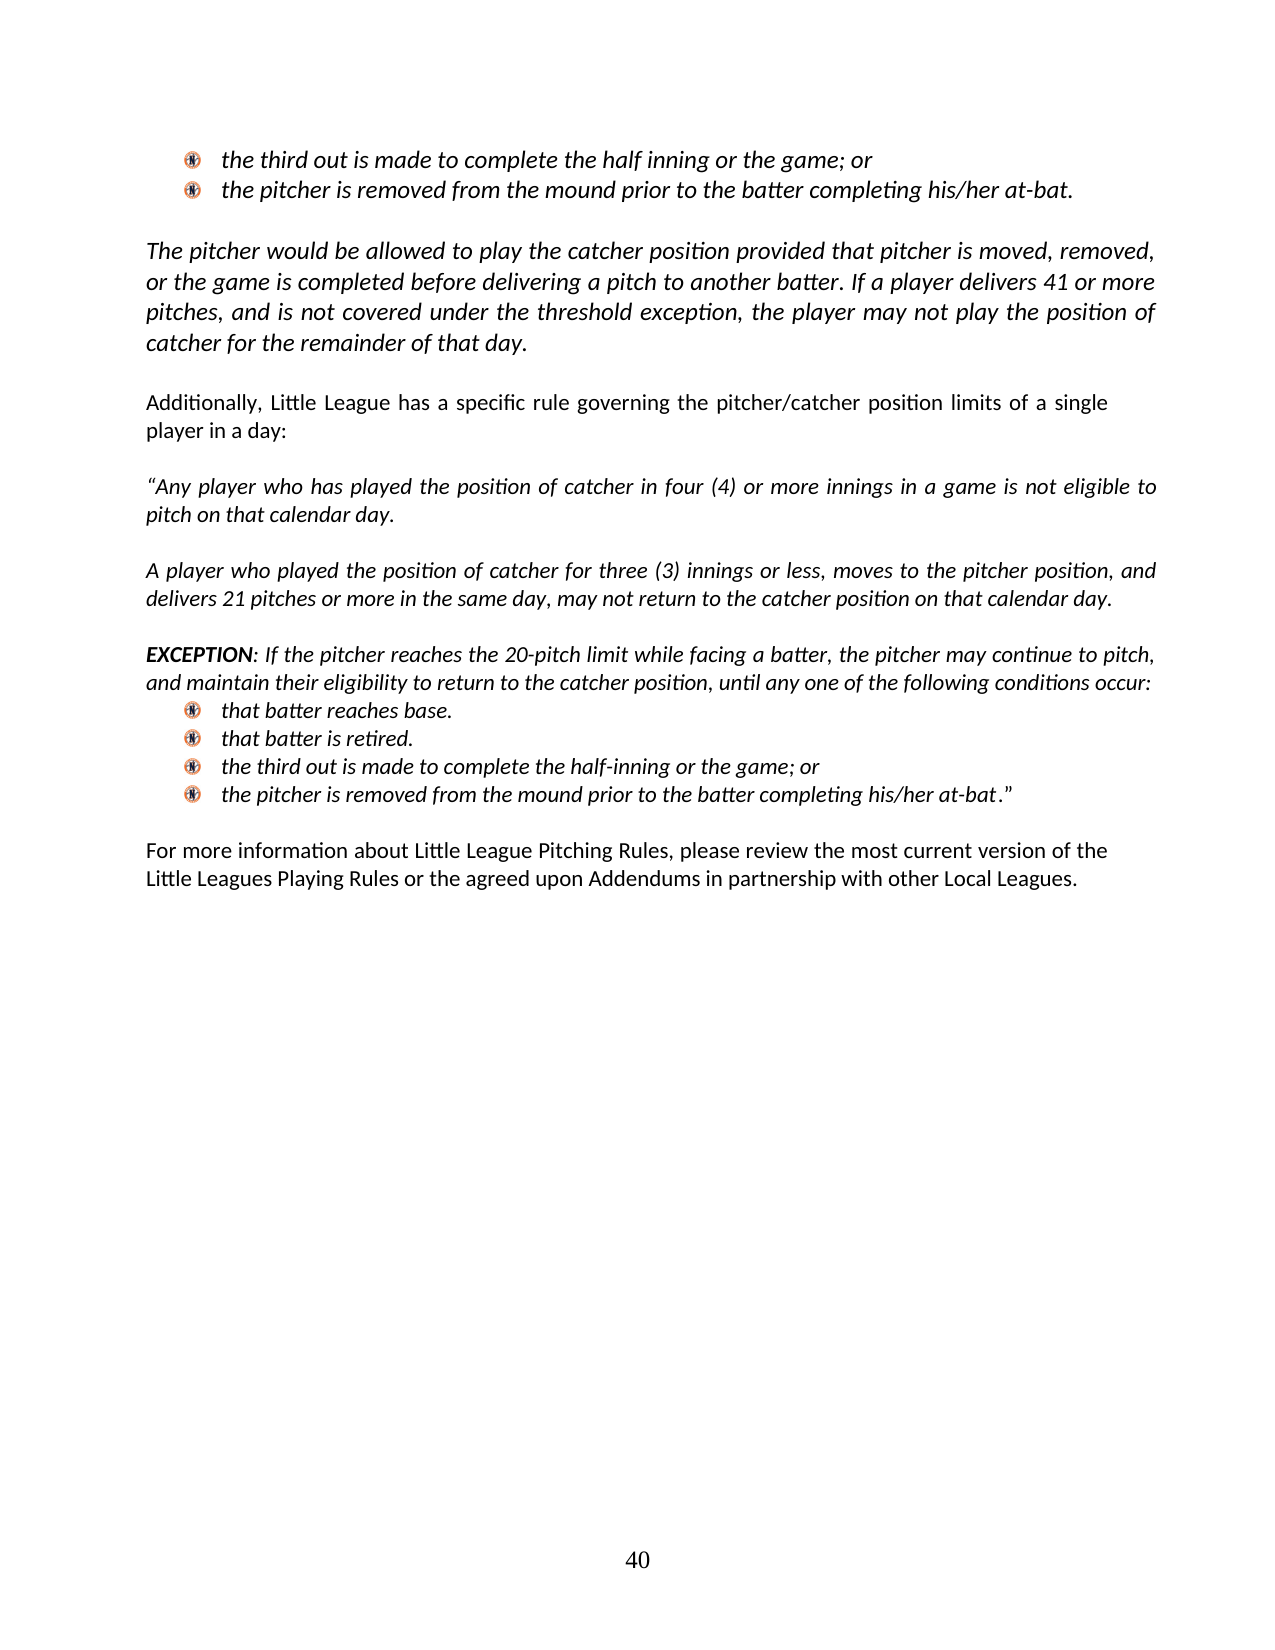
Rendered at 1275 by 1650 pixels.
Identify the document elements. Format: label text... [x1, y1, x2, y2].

picture [184, 729, 201, 747]
picture [184, 701, 201, 719]
text Additionally, Little League has a specific rule governing the pitcher/catcher position limits of a single player in a day: [146, 388, 1111, 444]
list the third out is made to complete the half inning or the game; or [183, 144, 1160, 174]
list that batter reaches base. [183, 696, 1160, 724]
picture [184, 181, 201, 199]
list that batter is retired. [183, 724, 1160, 752]
list the pitcher is removed from the mound prior to the batter completing his/her at-bat. [183, 174, 1160, 205]
picture [184, 785, 201, 803]
list the pitcher is removed from the mound prior to the batter completing his/her at-bat.” [183, 780, 1160, 808]
picture [184, 151, 201, 169]
text The pitcher would be allowed to play the catcher position provided that pitcher is moved, removed, or the game is completed before delivering a pitch to another batter. If a player delivers 41 or more pitches, and is not covered under the threshold exception, the player may not play the position of catcher for the remainder of that day. [146, 235, 1160, 357]
text A player who played the position of catcher for three (3) innings or less, moves to the pitcher position, and delivers 21 pitches or more in the same day, may not return to the catcher position on that calendar day. [146, 556, 1160, 612]
text For more information about Little League Pitching Rules, please review the most current version of the Little Leagues Playing Rules or the agreed upon Addendums in partnership with other Local Leagues. [146, 836, 1111, 892]
list the third out is made to complete the half-inning or the game; or [183, 752, 1160, 780]
text EXCEPTION: If the pitcher reaches the 20-pitch limit while facing a batter, the pitcher may continue to pitch, and maintain their eligibility to return to the catcher position, until any one of the following conditions occur: [146, 640, 1160, 696]
text “Any player who has played the position of catcher in four (4) or more innings in a game is not eligible to pitch on that calendar day. [146, 472, 1160, 528]
picture [184, 758, 201, 775]
